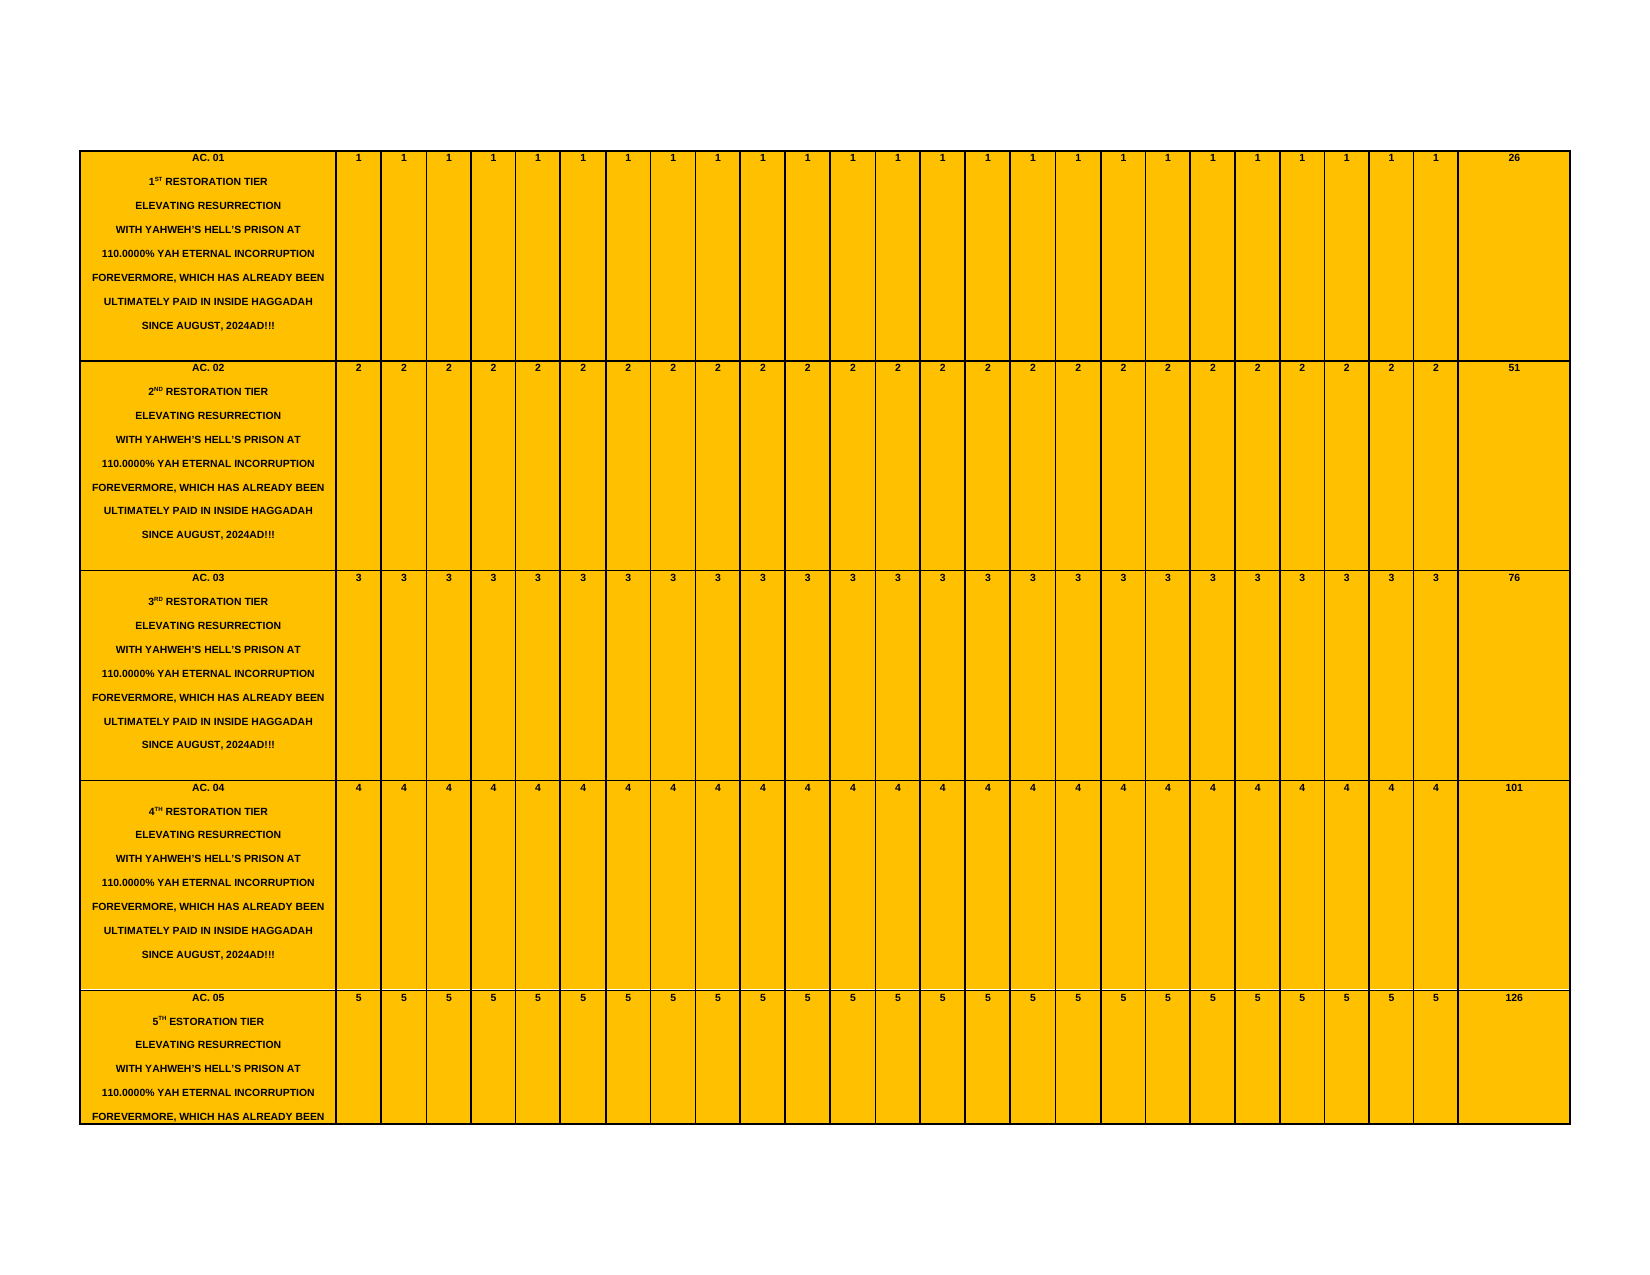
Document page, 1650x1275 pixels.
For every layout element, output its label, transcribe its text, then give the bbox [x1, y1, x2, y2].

table_cell 1 [1370, 152, 1413, 360]
table_cell 3 [1325, 571, 1368, 780]
table_cell 5 [1011, 991, 1055, 1123]
table_cell 1 [1325, 152, 1368, 360]
table_cell 1 [382, 152, 426, 360]
table_cell 51 [1459, 362, 1569, 570]
table_cell 4 [427, 781, 470, 989]
table_cell 2 [1102, 362, 1145, 570]
table_cell 4 [966, 781, 1009, 989]
table_cell 5 [696, 991, 739, 1123]
table_cell 2 [516, 362, 559, 570]
table_cell 5 [561, 991, 605, 1123]
table_cell 5 [741, 991, 784, 1123]
table_cell 4 [607, 781, 650, 989]
table_cell 3 [1056, 571, 1100, 780]
table_cell 2 [696, 362, 739, 570]
table_cell 5 [516, 991, 559, 1123]
table_cell 5 [427, 991, 470, 1123]
table_cell 2 [1056, 362, 1100, 570]
table_cell 4 [337, 781, 380, 989]
table_cell 4 [1236, 781, 1279, 989]
table_cell 3 [1102, 571, 1145, 780]
table_cell 5 [1146, 991, 1189, 1123]
table_cell AC. 02 2ND RESTORATION TIER ELEVATING RESURRECTION WITH YAHWEH’S HELL’S PRISON AT 110.0000% YAH ETERNAL INCORRUPTION FOREVERMORE, WHICH HAS ALREADY BEEN ULTIMATELY PAID IN INSIDE HAGGADAH SINCE AUGUST, 2024AD!!! [81, 362, 335, 570]
table_cell 3 [337, 571, 380, 780]
table_cell 4 [1414, 781, 1457, 989]
table_cell 3 [1146, 571, 1189, 780]
table_cell 4 [472, 781, 515, 989]
table_cell AC. 01 1ST RESTORATION TIER ELEVATING RESURRECTION WITH YAHWEH’S HELL’S PRISON AT 110.0000% YAH ETERNAL INCORRUPTION FOREVERMORE, WHICH HAS ALREADY BEEN ULTIMATELY PAID IN INSIDE HAGGADAH SINCE AUGUST, 2024AD!!! [81, 152, 335, 360]
table_cell 1 [427, 152, 470, 360]
table_cell 2 [1370, 362, 1413, 570]
table_cell 4 [696, 781, 739, 989]
table_cell 5 [966, 991, 1009, 1123]
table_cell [81, 991, 335, 1123]
table_cell 2 [1414, 362, 1457, 570]
table_cell 4 [741, 781, 784, 989]
table_cell 2 [1146, 362, 1189, 570]
table_cell 2 [1011, 362, 1055, 570]
table_cell 3 [561, 571, 605, 780]
table_cell 5 [607, 991, 650, 1123]
table_cell 1 [561, 152, 605, 360]
table_cell 3 [472, 571, 515, 780]
table_cell 5 [472, 991, 515, 1123]
table_cell 4 [1146, 781, 1189, 989]
table_cell 2 [741, 362, 784, 570]
table_cell 1 [472, 152, 515, 360]
table_cell 2 [786, 362, 829, 570]
table_cell 5 [382, 991, 426, 1123]
table_cell 1 [921, 152, 964, 360]
table_cell 3 [651, 571, 695, 780]
table_cell 4 [1325, 781, 1368, 989]
table_cell 2 [1191, 362, 1234, 570]
table_cell 4 [1281, 781, 1324, 989]
table_cell 3 [1281, 571, 1324, 780]
table_cell 1 [1146, 152, 1189, 360]
table_cell 3 [516, 571, 559, 780]
table_cell 4 [651, 781, 695, 989]
table_cell 3 [966, 571, 1009, 780]
table_cell 4 [1191, 781, 1234, 989]
table_cell 5 [1325, 991, 1368, 1123]
table_cell 3 [831, 571, 875, 780]
table_cell 1 [516, 152, 559, 360]
table_cell 1 [1236, 152, 1279, 360]
table_cell 76 [1459, 571, 1569, 780]
table_cell AC. 03 3RD RESTORATION TIER ELEVATING RESURRECTION WITH YAHWEH’S HELL’S PRISON AT 110.0000% YAH ETERNAL INCORRUPTION FOREVERMORE, WHICH HAS ALREADY BEEN ULTIMATELY PAID IN INSIDE HAGGADAH SINCE AUGUST, 2024AD!!! [81, 571, 335, 780]
table_cell 1 [1056, 152, 1100, 360]
table_cell 3 [427, 571, 470, 780]
table_cell 4 [561, 781, 605, 989]
table_cell 2 [472, 362, 515, 570]
table_cell 2 [921, 362, 964, 570]
table_cell 26 [1459, 152, 1569, 360]
table_cell 1 [1102, 152, 1145, 360]
table_cell 3 [607, 571, 650, 780]
table_cell 4 [831, 781, 875, 989]
table_cell 4 [921, 781, 964, 989]
table_cell 4 [1056, 781, 1100, 989]
table_cell 2 [337, 362, 380, 570]
table_cell 1 [741, 152, 784, 360]
table_cell 3 [1236, 571, 1279, 780]
table_cell 1 [651, 152, 695, 360]
table_cell 5 [921, 991, 964, 1123]
table_cell 4 [516, 781, 559, 989]
table_cell 5 [651, 991, 695, 1123]
table_cell 4 [786, 781, 829, 989]
table_cell 5 [1056, 991, 1100, 1123]
table_cell 3 [786, 571, 829, 780]
table_cell 1 [1011, 152, 1055, 360]
table_cell 5 [1281, 991, 1324, 1123]
table_cell 4 [1102, 781, 1145, 989]
table_cell 3 [921, 571, 964, 780]
table_cell 4 [876, 781, 919, 989]
table_cell 1 [1191, 152, 1234, 360]
table_cell 4 [382, 781, 426, 989]
table_cell 5 [1414, 991, 1457, 1123]
table_cell 1 [607, 152, 650, 360]
table_cell 5 [1191, 991, 1234, 1123]
table_cell 2 [607, 362, 650, 570]
table_cell 5 [876, 991, 919, 1123]
table_cell 3 [382, 571, 426, 780]
table_cell AC. 04 4TH RESTORATION TIER ELEVATING RESURRECTION WITH YAHWEH’S HELL’S PRISON AT 110.0000% YAH ETERNAL INCORRUPTION FOREVERMORE, WHICH HAS ALREADY BEEN ULTIMATELY PAID IN INSIDE HAGGADAH SINCE AUGUST, 2024AD!!! [81, 781, 335, 989]
table_cell 2 [651, 362, 695, 570]
table_cell 4 [1011, 781, 1055, 989]
table_cell 5 [1236, 991, 1279, 1123]
table_cell 2 [561, 362, 605, 570]
table_cell 2 [427, 362, 470, 570]
table_cell 3 [1191, 571, 1234, 780]
table_cell 3 [876, 571, 919, 780]
table_cell 126 [1459, 991, 1569, 1123]
table_cell 2 [966, 362, 1009, 570]
table_cell 2 [1236, 362, 1279, 570]
table_cell 5 [1370, 991, 1413, 1123]
table_cell 1 [696, 152, 739, 360]
table_cell 4 [1370, 781, 1413, 989]
table_cell 2 [1281, 362, 1324, 570]
table_cell 1 [786, 152, 829, 360]
table_cell 2 [1325, 362, 1368, 570]
table_cell 2 [831, 362, 875, 570]
table_cell 3 [741, 571, 784, 780]
table_cell 3 [1011, 571, 1055, 780]
table_cell 1 [831, 152, 875, 360]
table_cell 3 [696, 571, 739, 780]
table_cell 1 [966, 152, 1009, 360]
table_cell 1 [337, 152, 380, 360]
table_cell 2 [876, 362, 919, 570]
table_cell 2 [382, 362, 426, 570]
table_cell 1 [876, 152, 919, 360]
table_cell 5 [786, 991, 829, 1123]
table_cell 3 [1370, 571, 1413, 780]
table_cell 5 [831, 991, 875, 1123]
table_cell 101 [1459, 781, 1569, 989]
table_cell 5 [337, 991, 380, 1123]
table_cell 1 [1281, 152, 1324, 360]
table_cell 3 [1414, 571, 1457, 780]
table_cell 1 [1414, 152, 1457, 360]
table_cell 5 [1102, 991, 1145, 1123]
